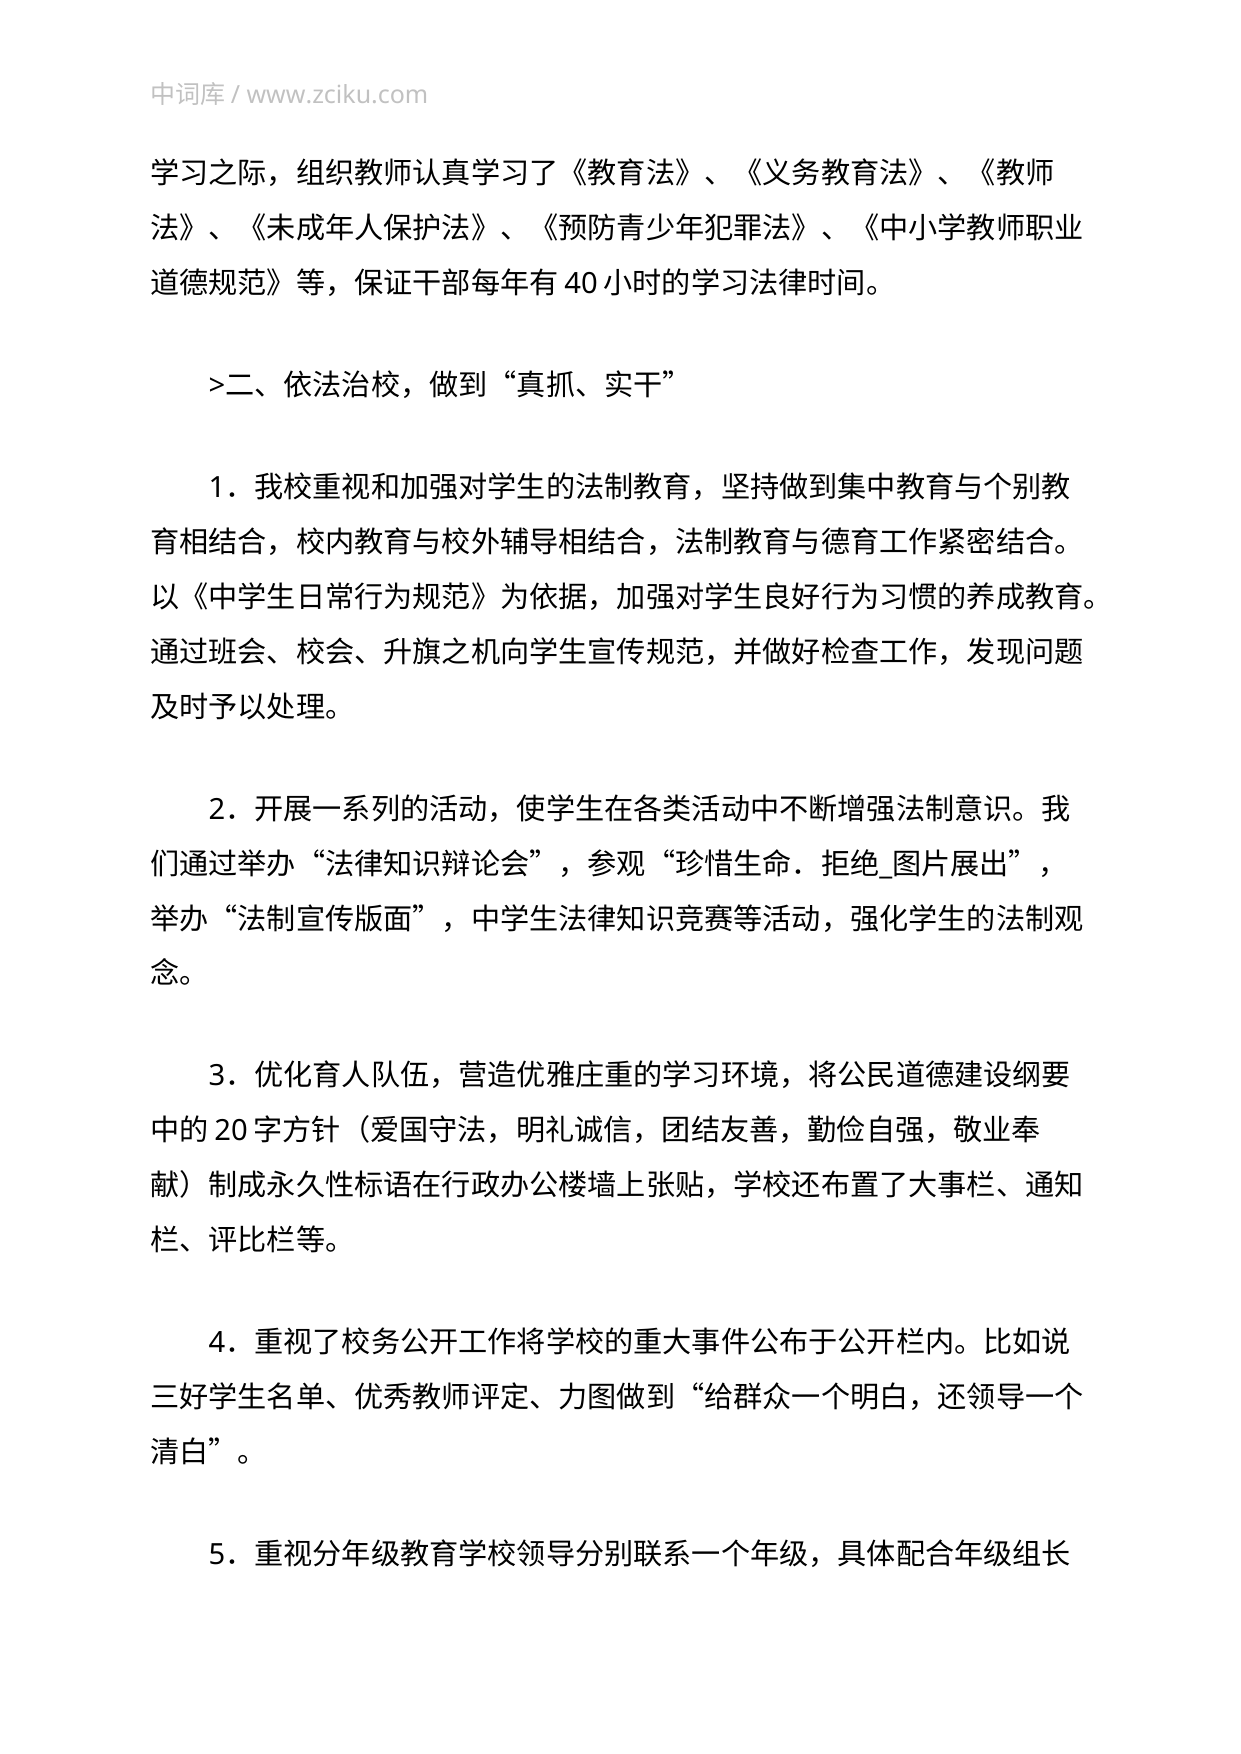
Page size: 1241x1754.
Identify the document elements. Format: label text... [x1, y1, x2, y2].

text 2．开展一系列的活动，使学生在各类活动中不断增强法制意识。我们通过举办“法律知识辩论会”，参观“珍惜生命．拒绝_图片展出”，举办“法制宣传版面”，中学生法律知识竞赛等活动，强化学生的法制观念。 [150, 785, 1090, 992]
text >二、依法治校，做到“真抓、实干” [150, 362, 1090, 404]
text 3．优化育人队伍，营造优雅庄重的学习环境，将公民道德建设纲要中的20字方针（爱国守法，明礼诚信，团结友善，勤俭自强，敬业奉献）制成永久性标语在行政办公楼墙上张贴，学校还布置了大事栏、通知栏、评比栏等。 [150, 1052, 1090, 1259]
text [150, 150, 1090, 302]
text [150, 1530, 1090, 1573]
text 4．重视了校务公开工作将学校的重大事件公布于公开栏内。比如说三好学生名单、优秀教师评定、力图做到“给群众一个明白，还领导一个清白”。 [150, 1318, 1090, 1471]
text 1．我校重视和加强对学生的法制教育，坚持做到集中教育与个别教育相结合，校内教育与校外辅导相结合，法制教育与德育工作紧密结合。以《中学生日常行为规范》为依据，加强对学生良好行为习惯的养成教育。通过班会、校会、升旗之机向学生宣传规范，并做好检查工作，发现问题及时予以处理。 [150, 464, 1090, 726]
